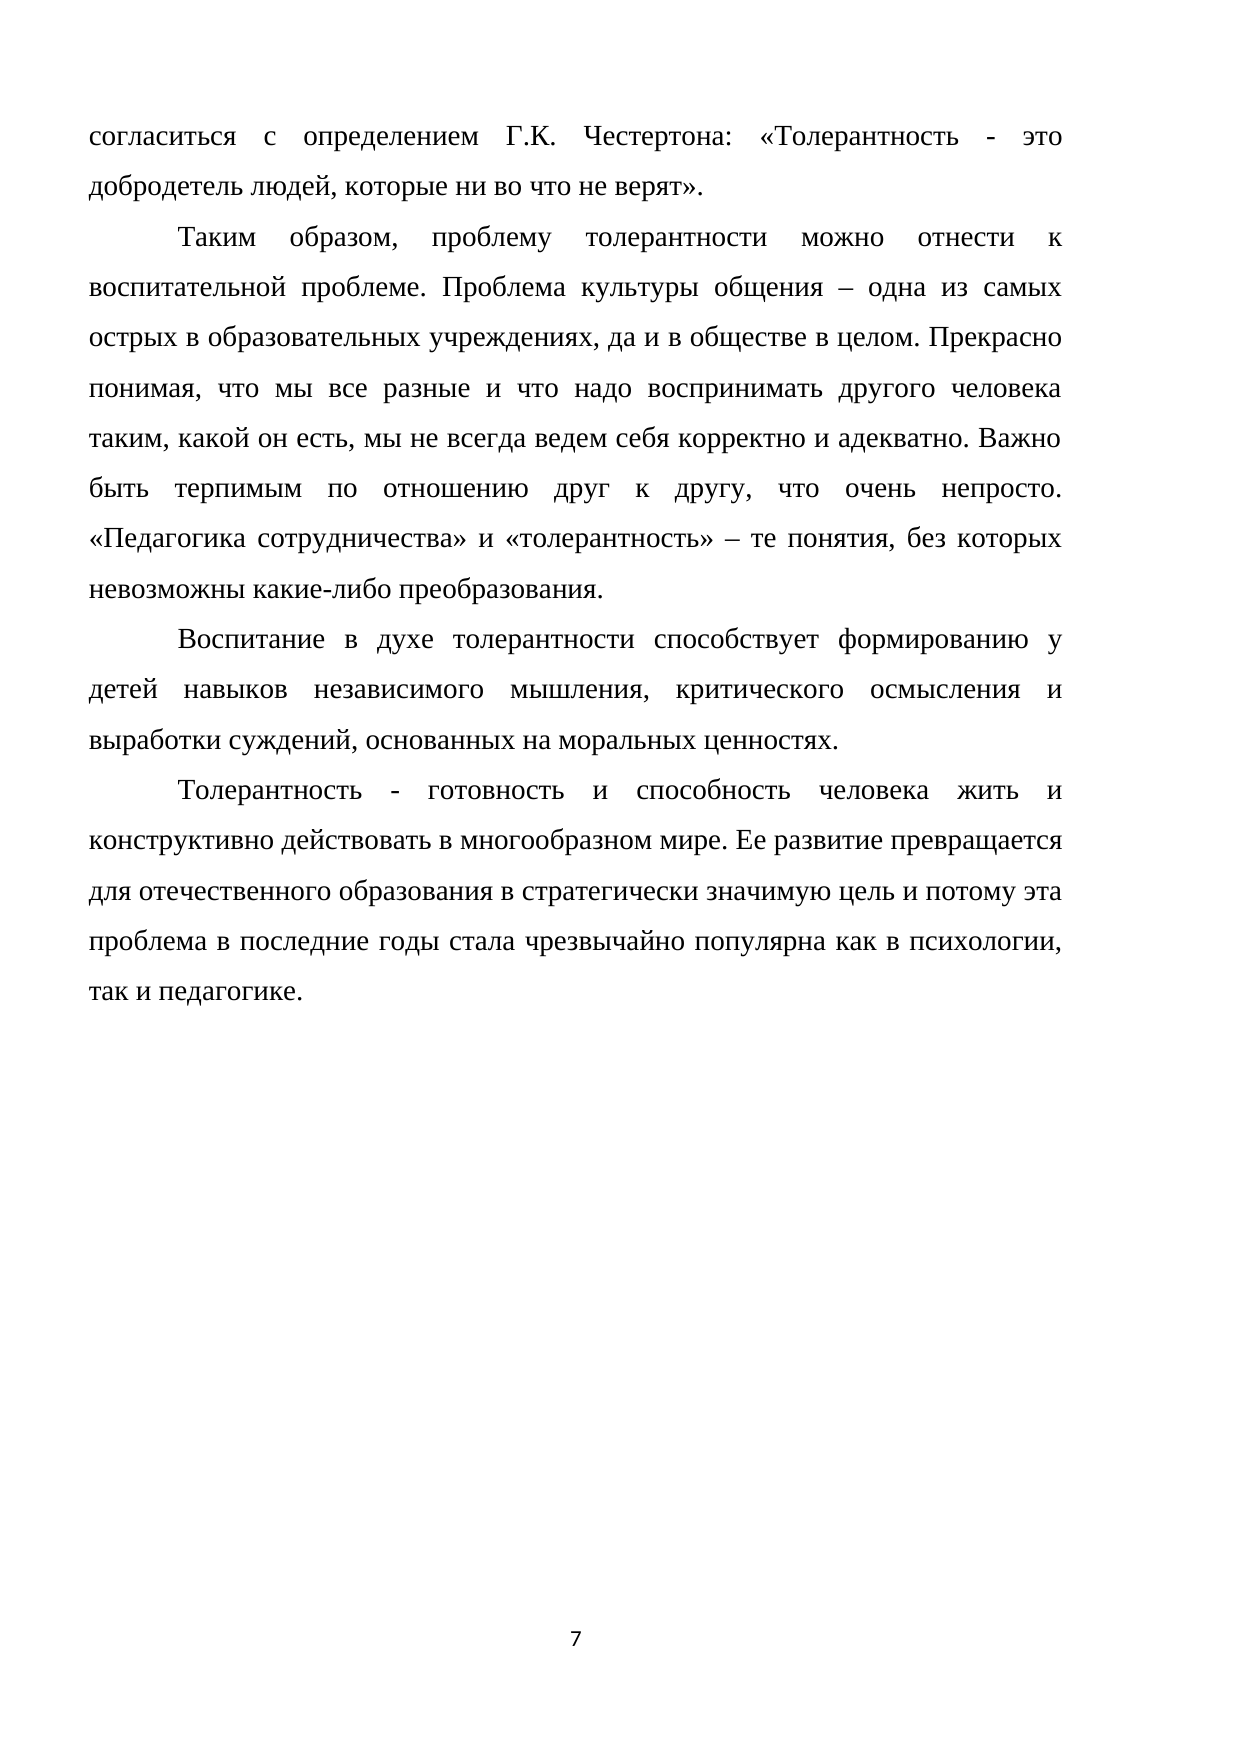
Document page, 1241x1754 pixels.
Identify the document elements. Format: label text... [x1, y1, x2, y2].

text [88, 118, 1063, 202]
text Воспитание в духе толерантности способствует формированию у детей навыков независимого мышления, критического осмысления и выработки суждений, основанных на моральных ценностях. [88, 621, 1063, 755]
text Толерантность - готовность и способность человека жить и конструктивно действовать в многообразном мире. Ее развитие превращается для отечественного образования в стратегически значимую цель и потому эта проблема в последние годы стала чрезвычайно популярна как в психологии, так и педагогике. [88, 772, 1063, 1007]
text Таким образом, проблему толерантности можно отнести к воспитательной проблеме. Проблема культуры общения – одна из самых острых в образовательных учреждениях, да и в обществе в целом. Прекрасно понимая, что мы все разные и что надо воспринимать другого человека таким, какой он есть, мы не всегда ведем себя корректно и адекватно. Важно быть терпимым по отношению друг к другу, что очень непросто. «Педагогика сотрудничества» и «толерантность» – те понятия, без которых невозможны какие-либо преобразования. [88, 219, 1063, 604]
